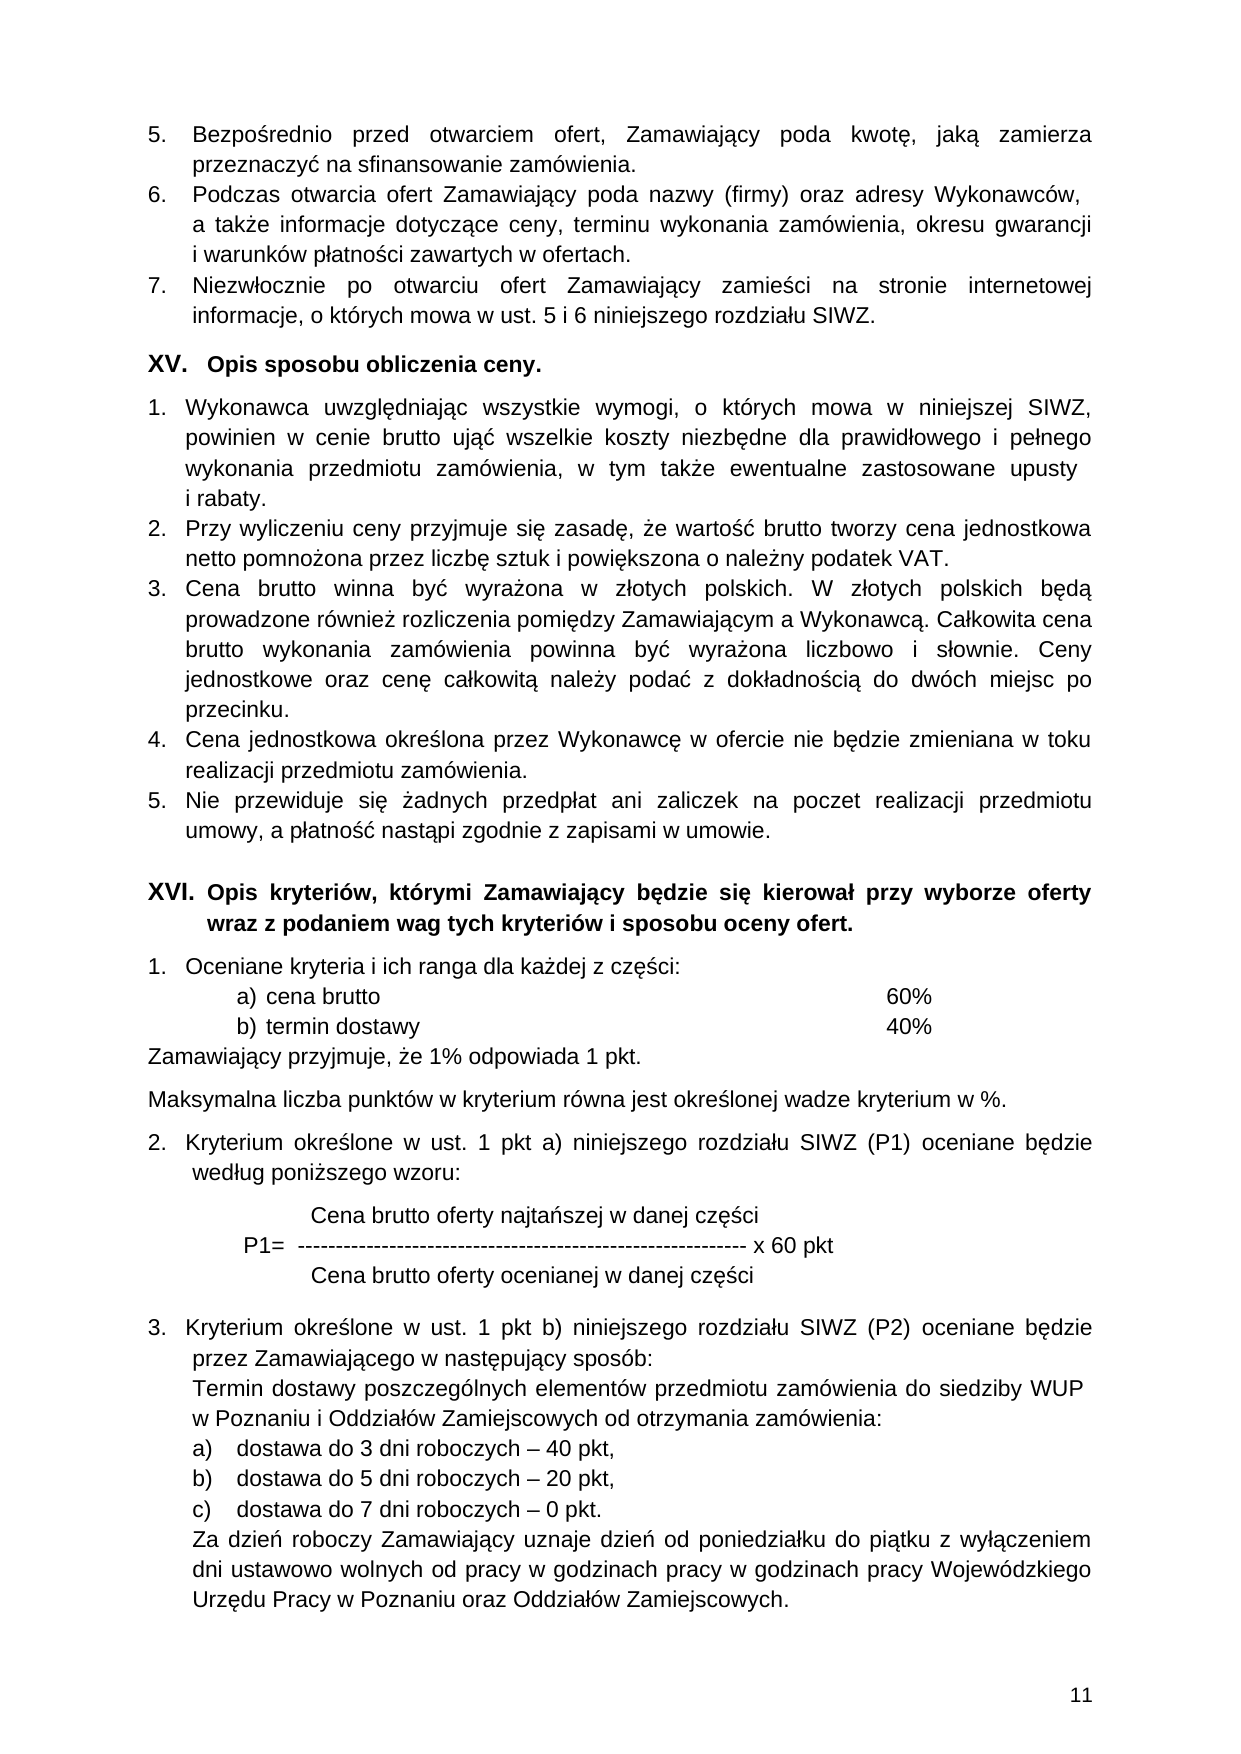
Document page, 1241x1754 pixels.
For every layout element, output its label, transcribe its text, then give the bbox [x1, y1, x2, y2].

list Cena jednostkowa określona przez Wykonawcę w ofercie nie będzie zmieniana w toku realizacji przedmiotu zamówienia. [148, 726, 1092, 783]
list Wykonawca uwzględniając wszystkie wymogi, o których mowa w niniejszej SIWZ, powinien w cenie brutto ująć wszelkie koszty niezbędne dla prawidłowego i pełnego wykonania przedmiotu zamówienia, w tym także ewentualne zastosowane upusty i rabaty. [148, 394, 1092, 511]
text Cena brutto oferty najtańszej w danej części [310, 1202, 1092, 1228]
list Bezpośrednio przed otwarciem ofert, Zamawiający poda kwotę, jaką zamierza przeznaczyć na sfinansowanie zamówienia. [148, 121, 1092, 177]
list Niezwłocznie po otwarciu ofert Zamawiający zamieści na stronie internetowej informacje, o których mowa w ust. 5 i 6 niniejszego rozdziału SIWZ. [148, 272, 1092, 328]
list termin dostawy 40% [236, 1013, 1092, 1039]
list Nie przewiduje się żadnych przedpłat ani zaliczek na poczet realizacji przedmiotu umowy, a płatność nastąpi zgodnie z zapisami w umowie. [148, 787, 1092, 843]
list Cena brutto winna być wyrażona w złotych polskich. W złotych polskich będą prowadzone również rozliczenia pomiędzy Zamawiającym a Wykonawcą. Całkowita cena brutto wykonania zamówienia powinna być wyrażona liczbowo i słownie. Ceny jednostkowe oraz cenę całkowitą należy podać z dokładnością do dwóch miejsc po przecinku. [148, 575, 1092, 722]
list Przy wyliczeniu ceny przyjmuje się zasadę, że wartość brutto tworzy cena jednostkowa netto pomnożona przez liczbę sztuk i powiększona o należny podatek VAT. [148, 515, 1092, 571]
text Zamawiający przyjmuje, że 1% odpowiada 1 pkt. [148, 1043, 1092, 1070]
list Opis kryteriów, którymi Zamawiający będzie się kierował przy wyborze oferty wraz z podaniem wag tych kryteriów i sposobu oceny ofert. [148, 877, 1092, 936]
list Oceniane kryteria i ich ranga dla każdej z części: [148, 953, 1092, 979]
text Maksymalna liczba punktów w kryterium równa jest określonej wadze kryterium w %. [148, 1086, 1092, 1112]
list dostawa do 3 dni roboczych – 40 pkt, [192, 1435, 1092, 1461]
list dostawa do 7 dni roboczych – 0 pkt. [192, 1496, 1092, 1522]
list Opis sposobu obliczenia ceny. [148, 348, 1092, 377]
text Za dzień roboczy Zamawiający uznaje dzień od poniedziałku do piątku z wyłączeniem dni ustawowo wolnych od pracy w godzinach pracy w godzinach pracy Wojewódzkiego Urzędu Pracy w Poznaniu oraz Oddziałów Zamiejscowych. [192, 1526, 1092, 1612]
list Kryterium określone w ust. 1 pkt b) niniejszego rozdziału SIWZ (P2) oceniane będzie przez Zamawiającego w następujący sposób: [148, 1314, 1092, 1371]
text Termin dostawy poszczególnych elementów przedmiotu zamówienia do siedziby WUP w Poznaniu i Oddziałów Zamiejscowych od otrzymania zamówienia: [192, 1375, 1092, 1431]
list Podczas otwarcia ofert Zamawiający poda nazwy (firmy) oraz adresy Wykonawców, a także informacje dotyczące ceny, terminu wykonania zamówienia, okresu gwarancji i warunków płatności zawartych w ofertach. [148, 181, 1092, 268]
text Cena brutto oferty ocenianej w danej części [221, 1262, 1092, 1288]
list Kryterium określone w ust. 1 pkt a) niniejszego rozdziału SIWZ (P1) oceniane będzie według poniższego wzoru: [148, 1129, 1092, 1185]
text P1= ----------------------------------------------------------- x 60 pkt [148, 1232, 1092, 1258]
list cena brutto 60% [236, 983, 1092, 1009]
list dostawa do 5 dni roboczych – 20 pkt, [192, 1465, 1092, 1492]
